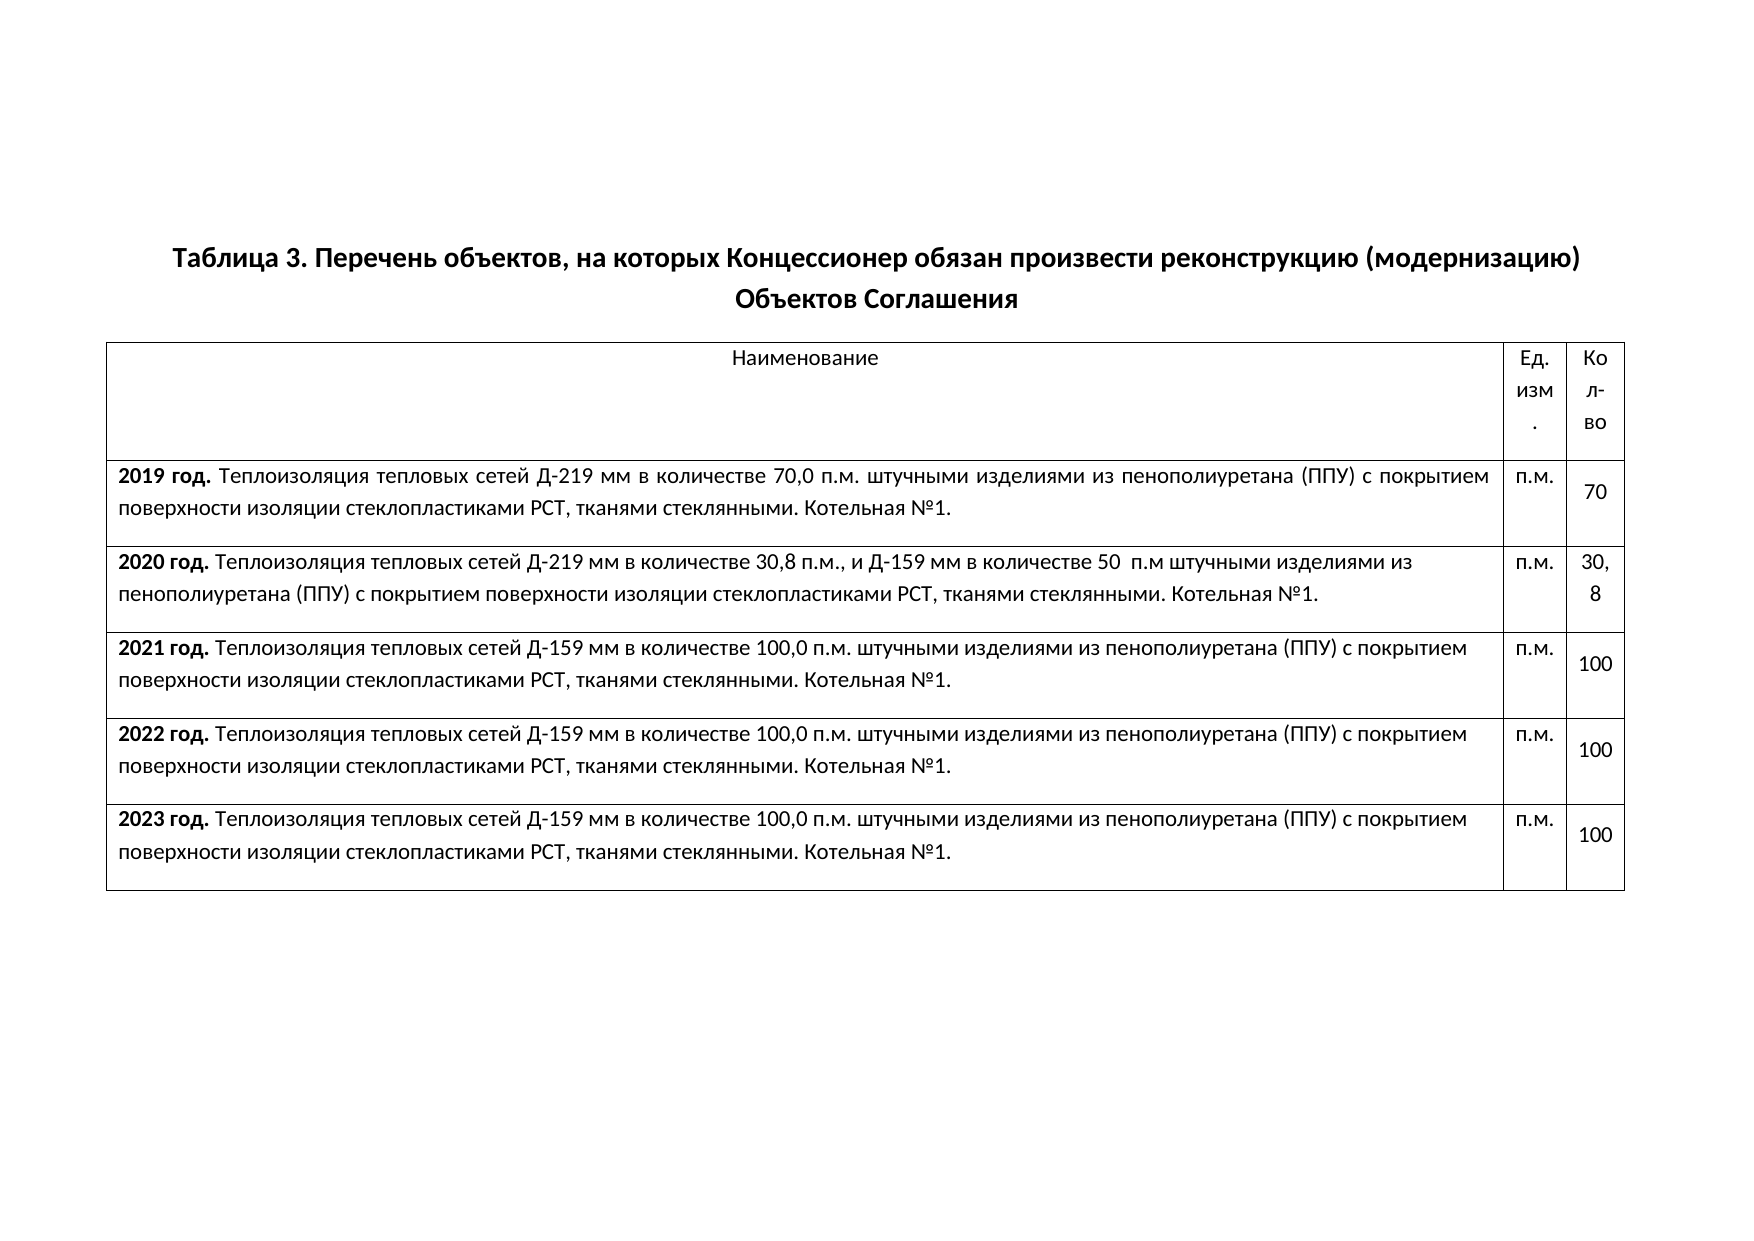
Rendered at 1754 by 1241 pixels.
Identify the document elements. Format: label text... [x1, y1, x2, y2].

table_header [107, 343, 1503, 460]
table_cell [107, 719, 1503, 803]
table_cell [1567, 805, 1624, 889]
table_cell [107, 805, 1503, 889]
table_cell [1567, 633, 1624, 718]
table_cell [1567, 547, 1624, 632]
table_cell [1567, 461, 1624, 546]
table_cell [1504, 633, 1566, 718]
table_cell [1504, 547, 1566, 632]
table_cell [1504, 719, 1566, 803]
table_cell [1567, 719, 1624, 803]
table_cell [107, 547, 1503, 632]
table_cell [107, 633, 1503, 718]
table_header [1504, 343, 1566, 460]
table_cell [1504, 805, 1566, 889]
text Таблица 3. Перечень объектов, на которых Концессионер обязан произвести реконструкцию (модернизацию) Объектов Соглашения [118, 239, 1636, 316]
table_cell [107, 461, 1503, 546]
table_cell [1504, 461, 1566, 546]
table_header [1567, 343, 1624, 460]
